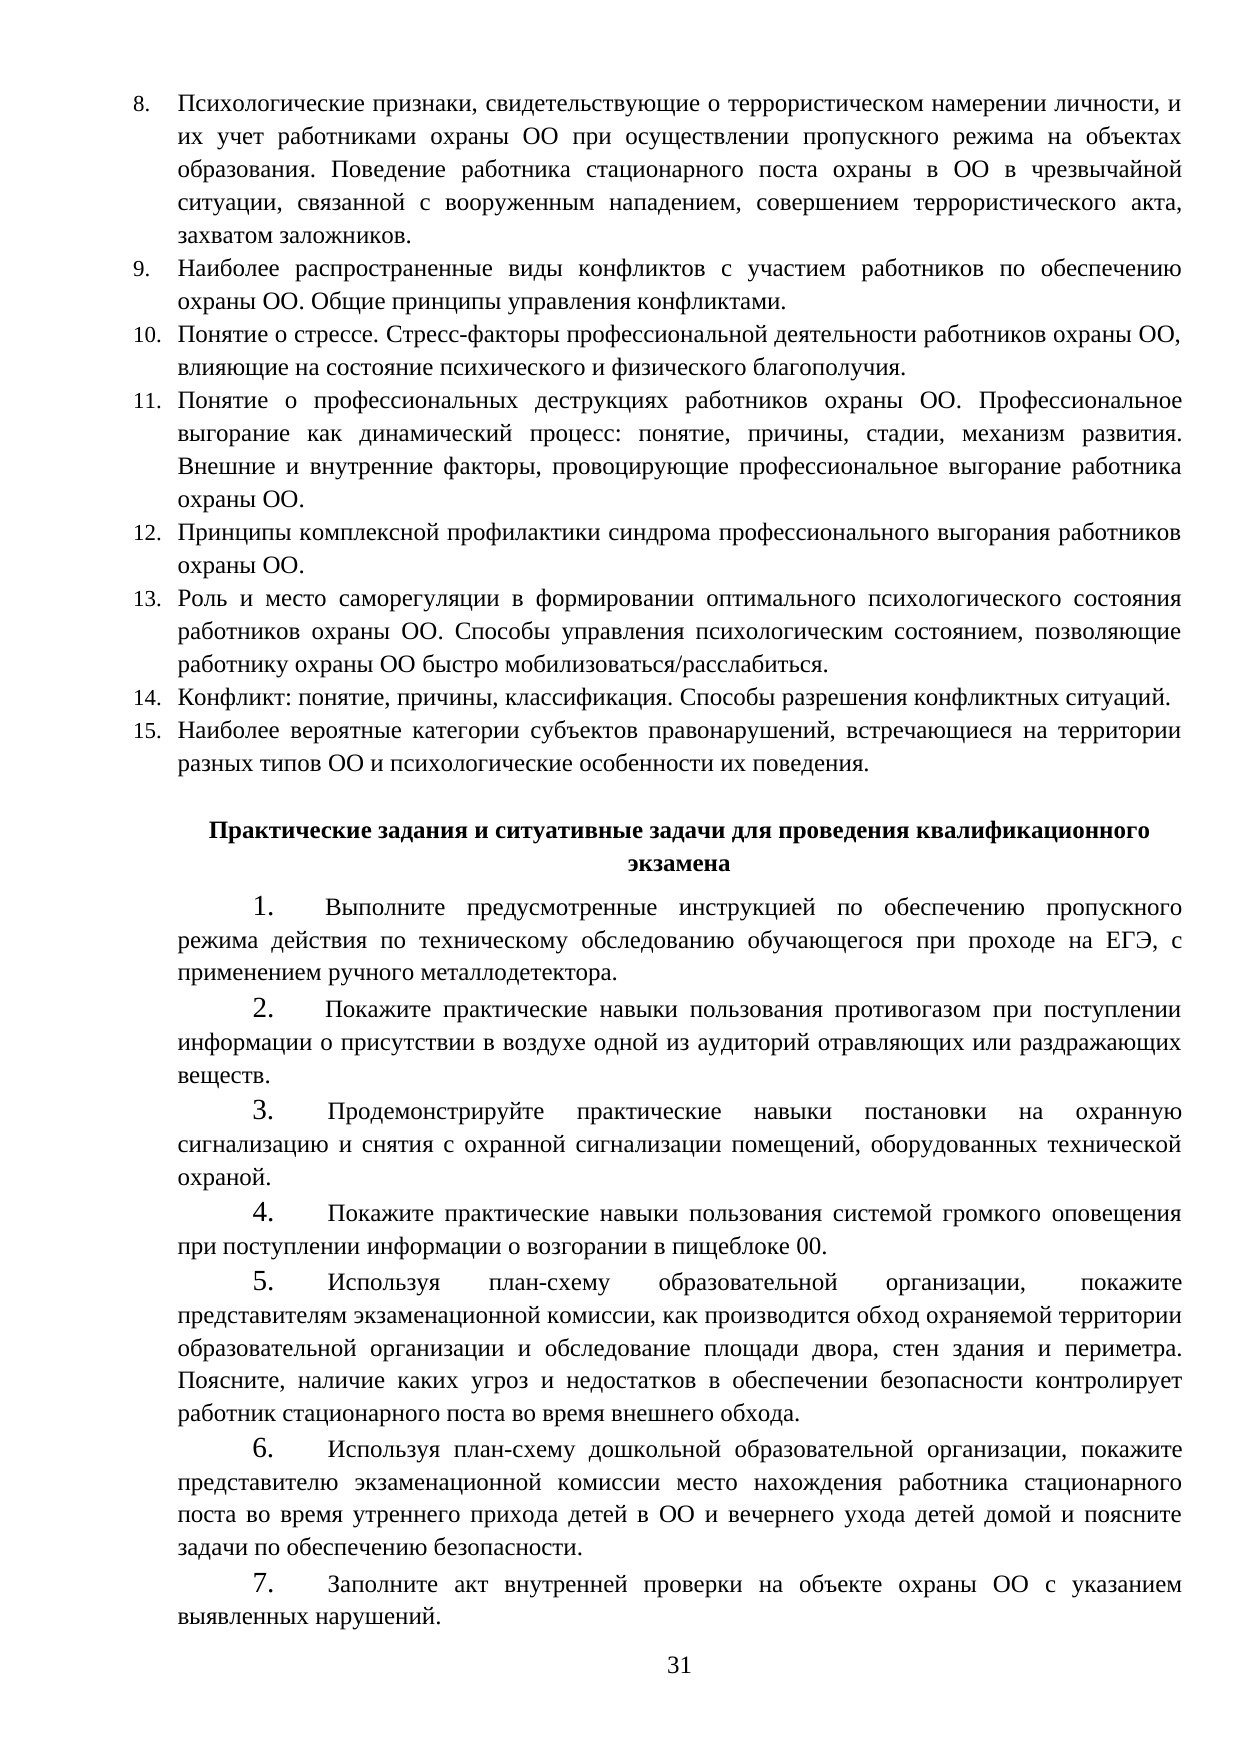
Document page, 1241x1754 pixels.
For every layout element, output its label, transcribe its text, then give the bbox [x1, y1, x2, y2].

list Наиболее распространенные виды конфликтов с участием работников по обеспечению охраны ОО. Общие принципы управления конфликтами. [133, 253, 1182, 315]
list Наиболее вероятные категории субъектов правонарушений, встречающиеся на территории разных типов ОО и психологические особенности их поведения. [133, 715, 1182, 777]
list Покажите практические навыки пользования противогазом при поступлении информации о присутствии в воздухе одной из аудиторий отравляющих или раздражающих веществ. [177, 990, 1182, 1088]
list Понятие о стрессе. Стресс-факторы профессиональной деятельности работников охраны ОО, влияющие на состояние психического и физического благополучия. [133, 319, 1182, 381]
subtitle Практические задания и ситуативные задачи для проведения квалификационного экзамена [208, 815, 1151, 877]
list Выполните предусмотренные инструкцией по обеспечению пропускного режима действия по техническому обследованию обучающегося при проходе на ЕГЭ, с применением ручного металлодетектора. [177, 888, 1182, 986]
list Принципы комплексной профилактики синдрома профессионального выгорания работников охраны ОО. [133, 517, 1182, 579]
list Психологические признаки, свидетельствующие о террористическом намерении личности, и их учет работниками охраны ОО при осуществлении пропускного режима на объектах образования. Поведение работника стационарного поста охраны в ОО в чрезвычайной ситуации, связанной с вооруженным нападением, совершением террористического акта, захватом заложников. [133, 88, 1182, 249]
list Понятие о профессиональных деструкциях работников охраны ОО. Профессиональное выгорание как динамический процесс: понятие, причины, стадии, механизм развития. Внешние и внутренние факторы, провоцирующие профессиональное выгорание работника охраны ОО. [133, 385, 1182, 513]
list Конфликт: понятие, причины, классификация. Способы разрешения конфликтных ситуаций. [133, 682, 1194, 711]
list Используя план-схему образовательной организации, покажите представителям экзаменационной комиссии, как производится обход охраняемой территории образовательной организации и обследование площади двора, стен здания и периметра. Поясните, наличие каких угроз и недостатков в обеспечении безопасности контролирует работник стационарного поста во время внешнего обхода. [177, 1263, 1182, 1426]
list Роль и место саморегуляции в формировании оптимального психологического состояния работников охраны ОО. Способы управления психологическим состоянием, позволяющие работнику охраны ОО быстро мобилизоваться/расслабиться. [133, 583, 1182, 678]
list Покажите практические навыки пользования системой громкого оповещения при поступлении информации о возгорании в пищеблоке 00. [177, 1194, 1182, 1259]
list Заполните акт внутренней проверки на объекте охраны ОО с указанием выявленных нарушений. [177, 1565, 1182, 1630]
list Используя план-схему дошкольной образовательной организации, покажите представителю экзаменационной комиссии место нахождения работника стационарного поста во время утреннего прихода детей в ОО и вечернего ухода детей домой и поясните задачи по обеспечению безопасности. [177, 1430, 1182, 1561]
list Продемонстрируйте практические навыки постановки на охранную сигнализацию и снятия с охранной сигнализации помещений, оборудованных технической охраной. [177, 1092, 1182, 1191]
